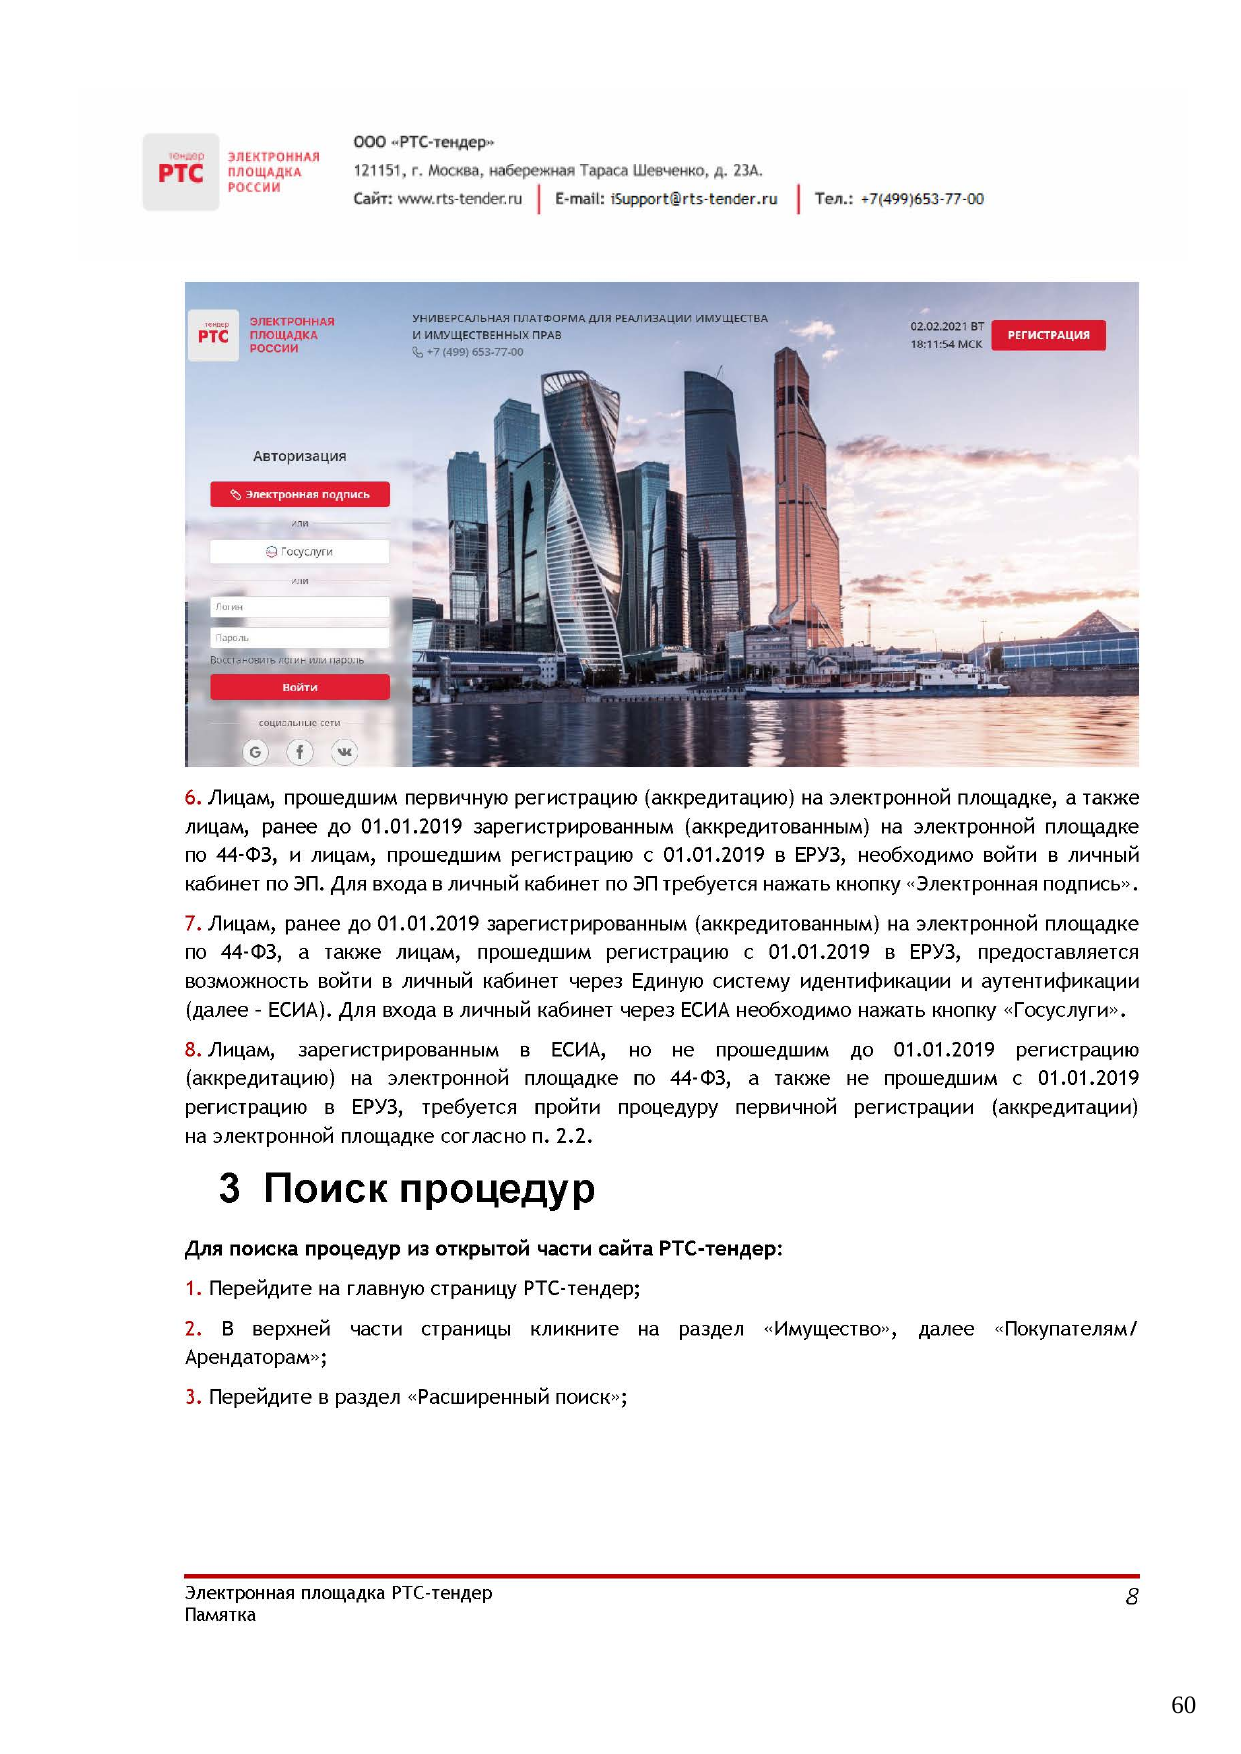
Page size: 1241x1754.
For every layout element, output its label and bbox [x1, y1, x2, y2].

picture [78, 88, 1192, 1665]
